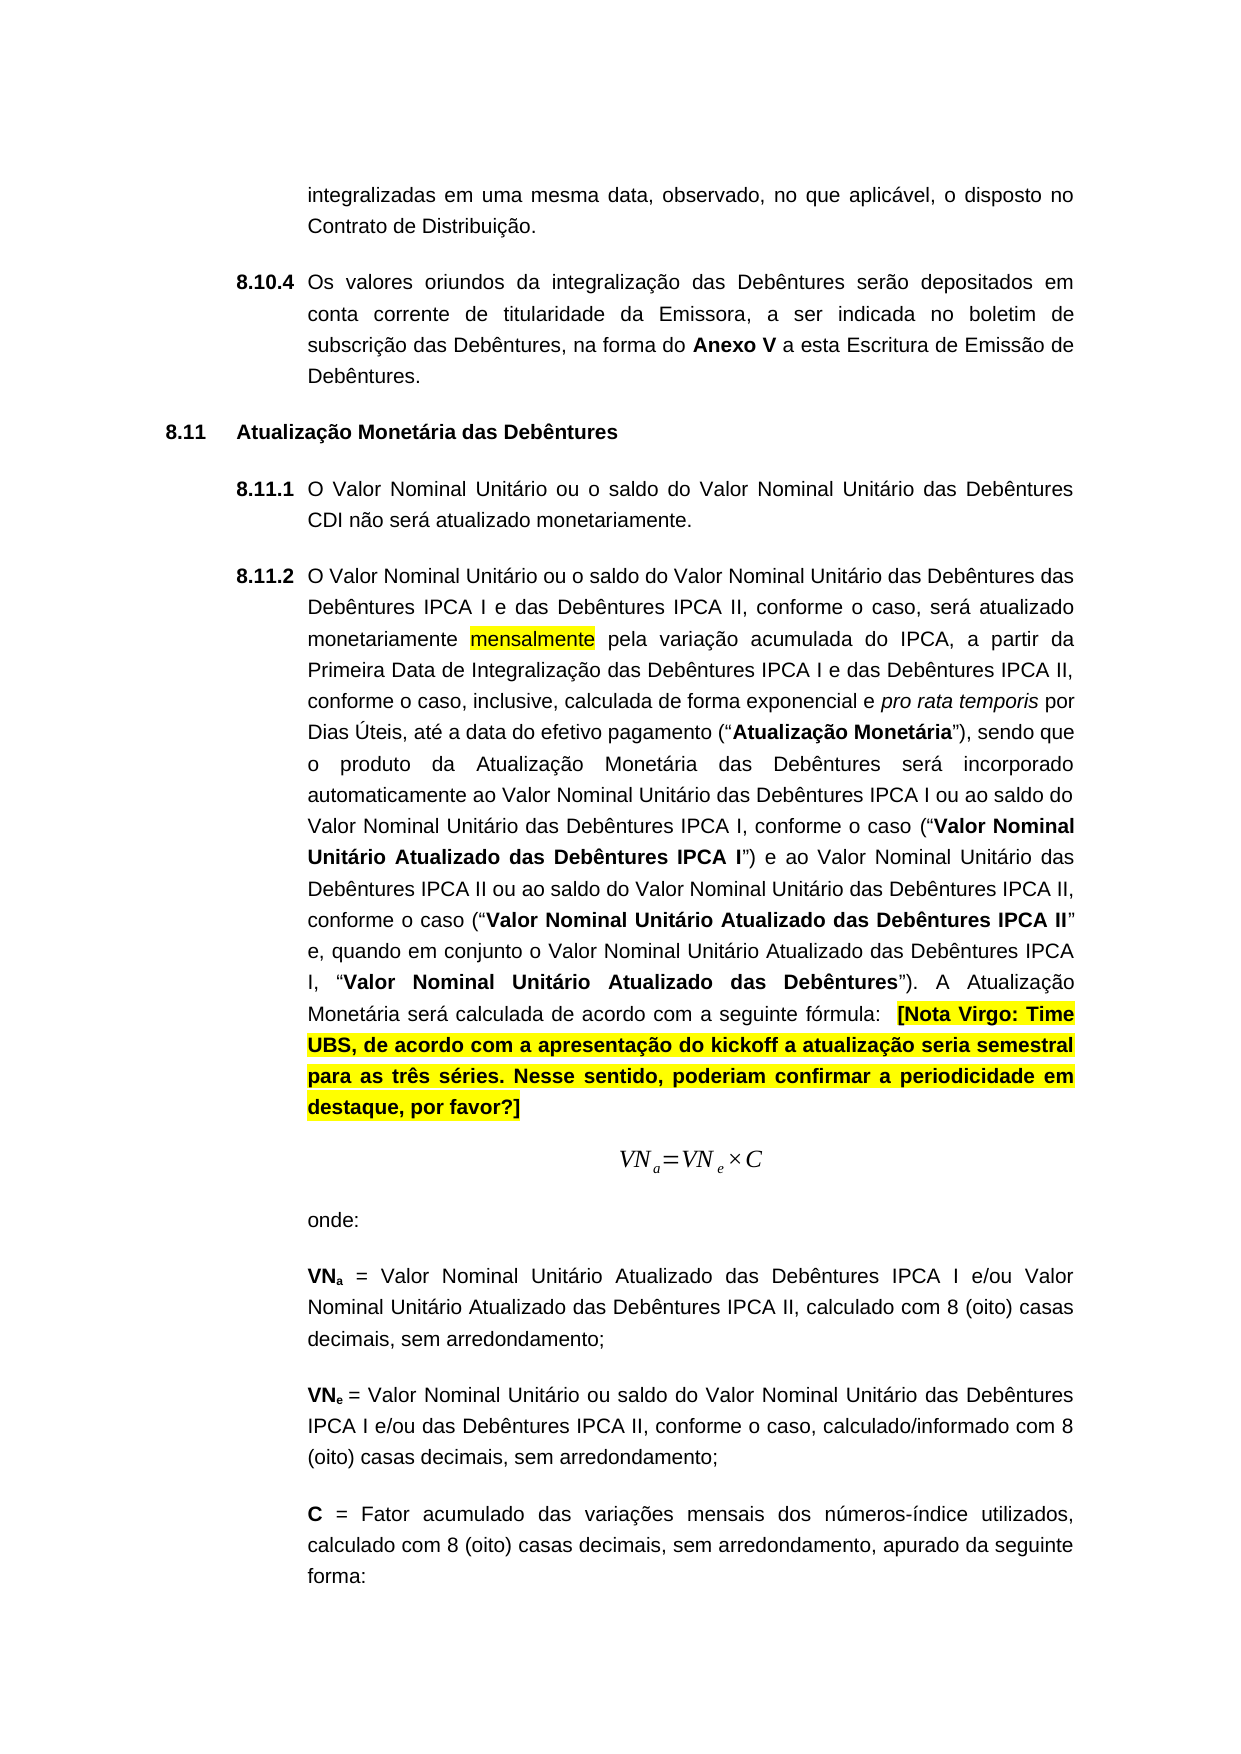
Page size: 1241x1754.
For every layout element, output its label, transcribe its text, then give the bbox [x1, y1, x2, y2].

text VNe = Valor Nominal Unitário ou saldo do Valor Nominal Unitário das Debêntures IPCA I e/ou das Debêntures IPCA II, conforme o caso, calculado/informado com 8 (oito) casas decimais, sem arredondamento; [307, 1377, 1075, 1471]
text VNa = Valor Nominal Unitário Atualizado das Debêntures IPCA I e/ou Valor Nominal Unitário Atualizado das Debêntures IPCA II, calculado com 8 (oito) casas decimais, sem arredondamento; [307, 1258, 1075, 1352]
text O Valor Nominal Unitário ou o saldo do Valor Nominal Unitário das Debêntures das Debêntures IPCA I e das Debêntures IPCA II, conforme o caso, será atualizado monetariamente mensalmente pela variação acumulada do IPCA, a partir da Primeira Data de Integralização das Debêntures IPCA I e das Debêntures IPCA II, conforme o caso, inclusive, calculada de forma exponencial e pro rata temporis por Dias Úteis, até a data do efetivo pagamento (“Atualização Monetária”), sendo que o produto da Atualização Monetária das Debêntures será incorporado automaticamente ao Valor Nominal Unitário das Debêntures IPCA I ou ao saldo do Valor Nominal Unitário das Debêntures IPCA I, conforme o caso (“Valor Nominal Unitário Atualizado das Debêntures IPCA I”) e ao Valor Nominal Unitário das Debêntures IPCA II ou ao saldo do Valor Nominal Unitário das Debêntures IPCA II, conforme o caso (“Valor Nominal Unitário Atualizado das Debêntures IPCA II” e, quando em conjunto o Valor Nominal Unitário Atualizado das Debêntures IPCA I, “Valor Nominal Unitário Atualizado das Debêntures”). A Atualização Monetária será calculada de acordo com a seguinte fórmula: [Nota Virgo: Time UBS, de acordo com a apresentação do kickoff a atualização seria semestral para as três séries. Nesse sentido, poderiam confirmar a periodicidade em destaque, por favor?] [236, 558, 1075, 1121]
text O Valor Nominal Unitário ou o saldo do Valor Nominal Unitário das Debêntures CDI não será atualizado monetariamente. [236, 471, 1075, 533]
text C = Fator acumulado das variações mensais dos números-índice utilizados, calculado com 8 (oito) casas decimais, sem arredondamento, apurado da seguinte forma: [307, 1496, 1075, 1590]
text Os valores oriundos da integralização das Debêntures serão depositados em conta corrente de titularidade da Emissora, a ser indicada no boletim de subscrição das Debêntures, na forma do Anexo V a esta Escritura de Emissão de Debêntures. [236, 265, 1075, 390]
text onde: [307, 1202, 1075, 1233]
text Atualização Monetária das Debêntures [165, 415, 1075, 446]
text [236, 177, 1075, 240]
